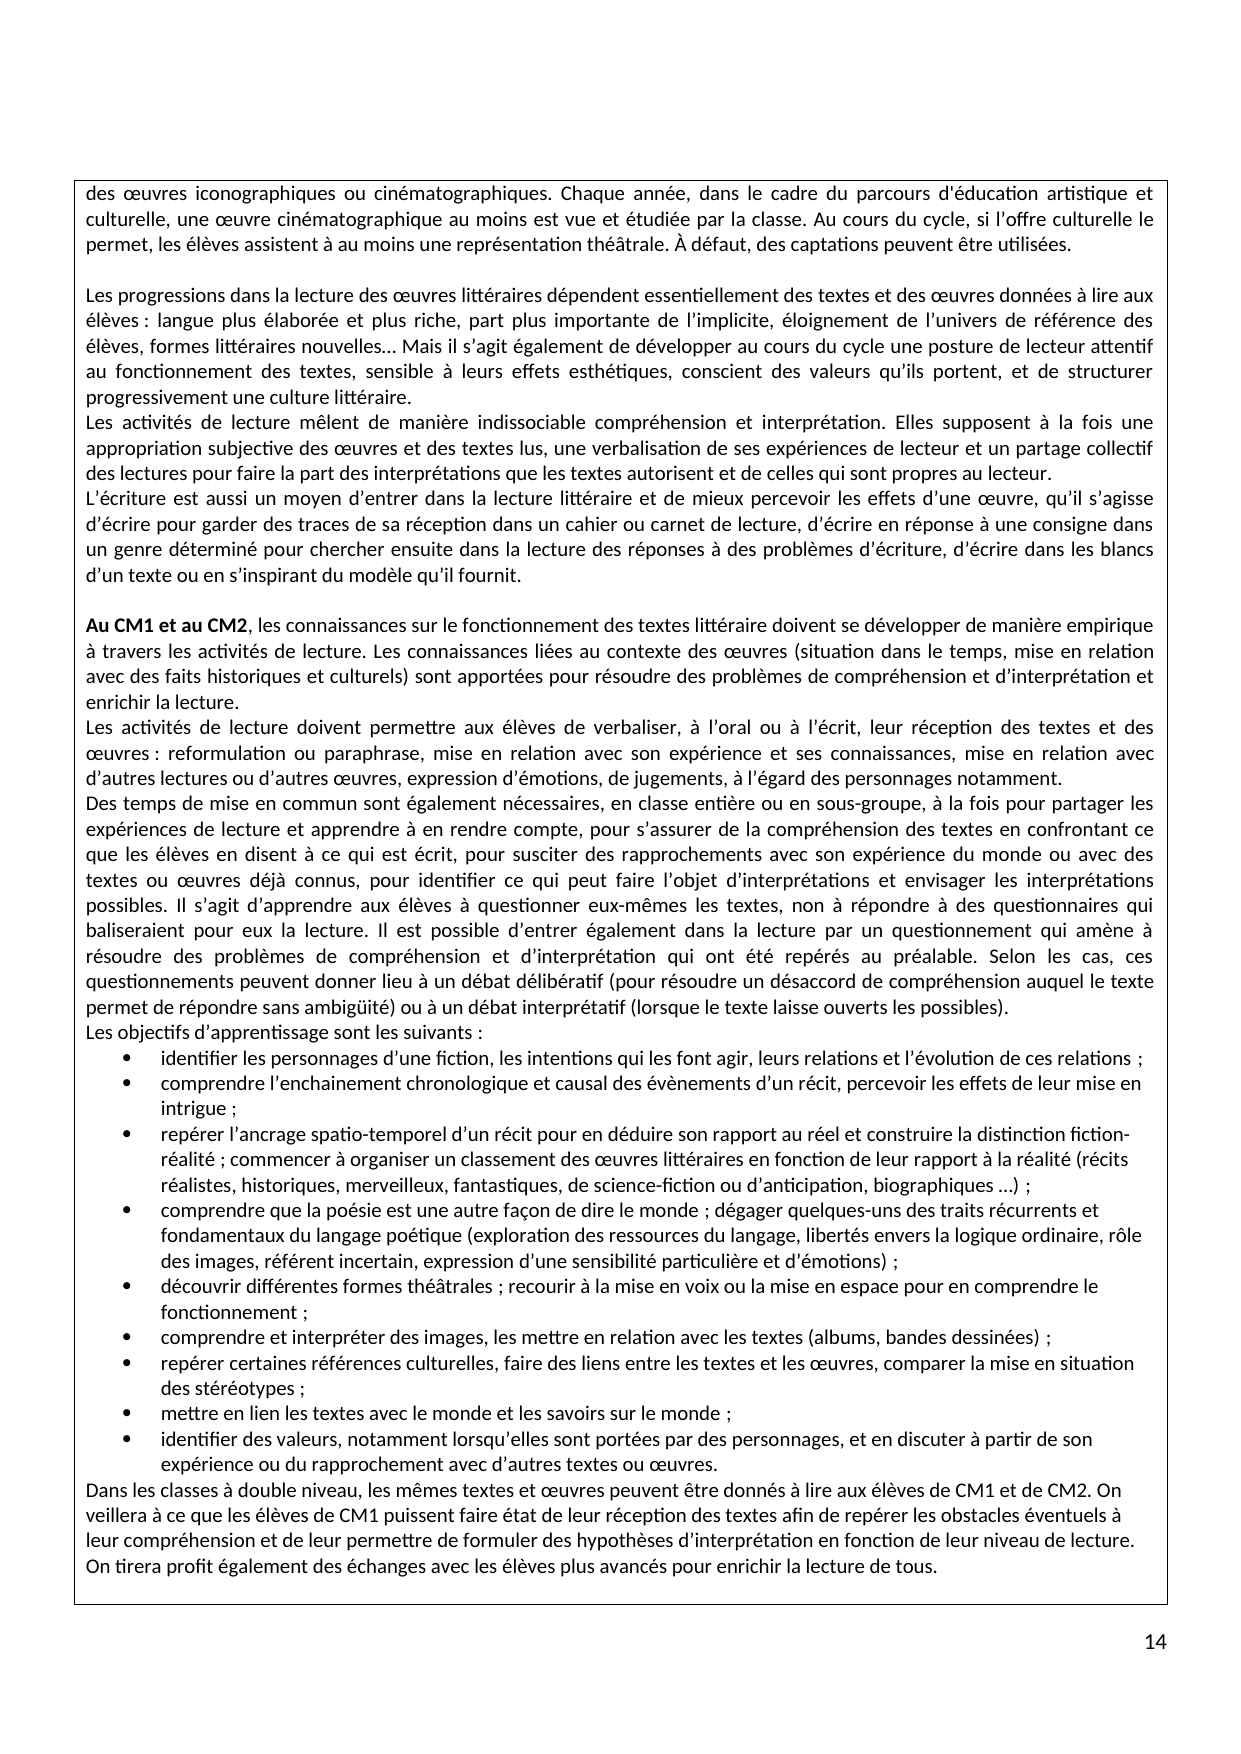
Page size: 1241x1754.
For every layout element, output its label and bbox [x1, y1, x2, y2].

table_cell [75, 181, 1167, 1604]
